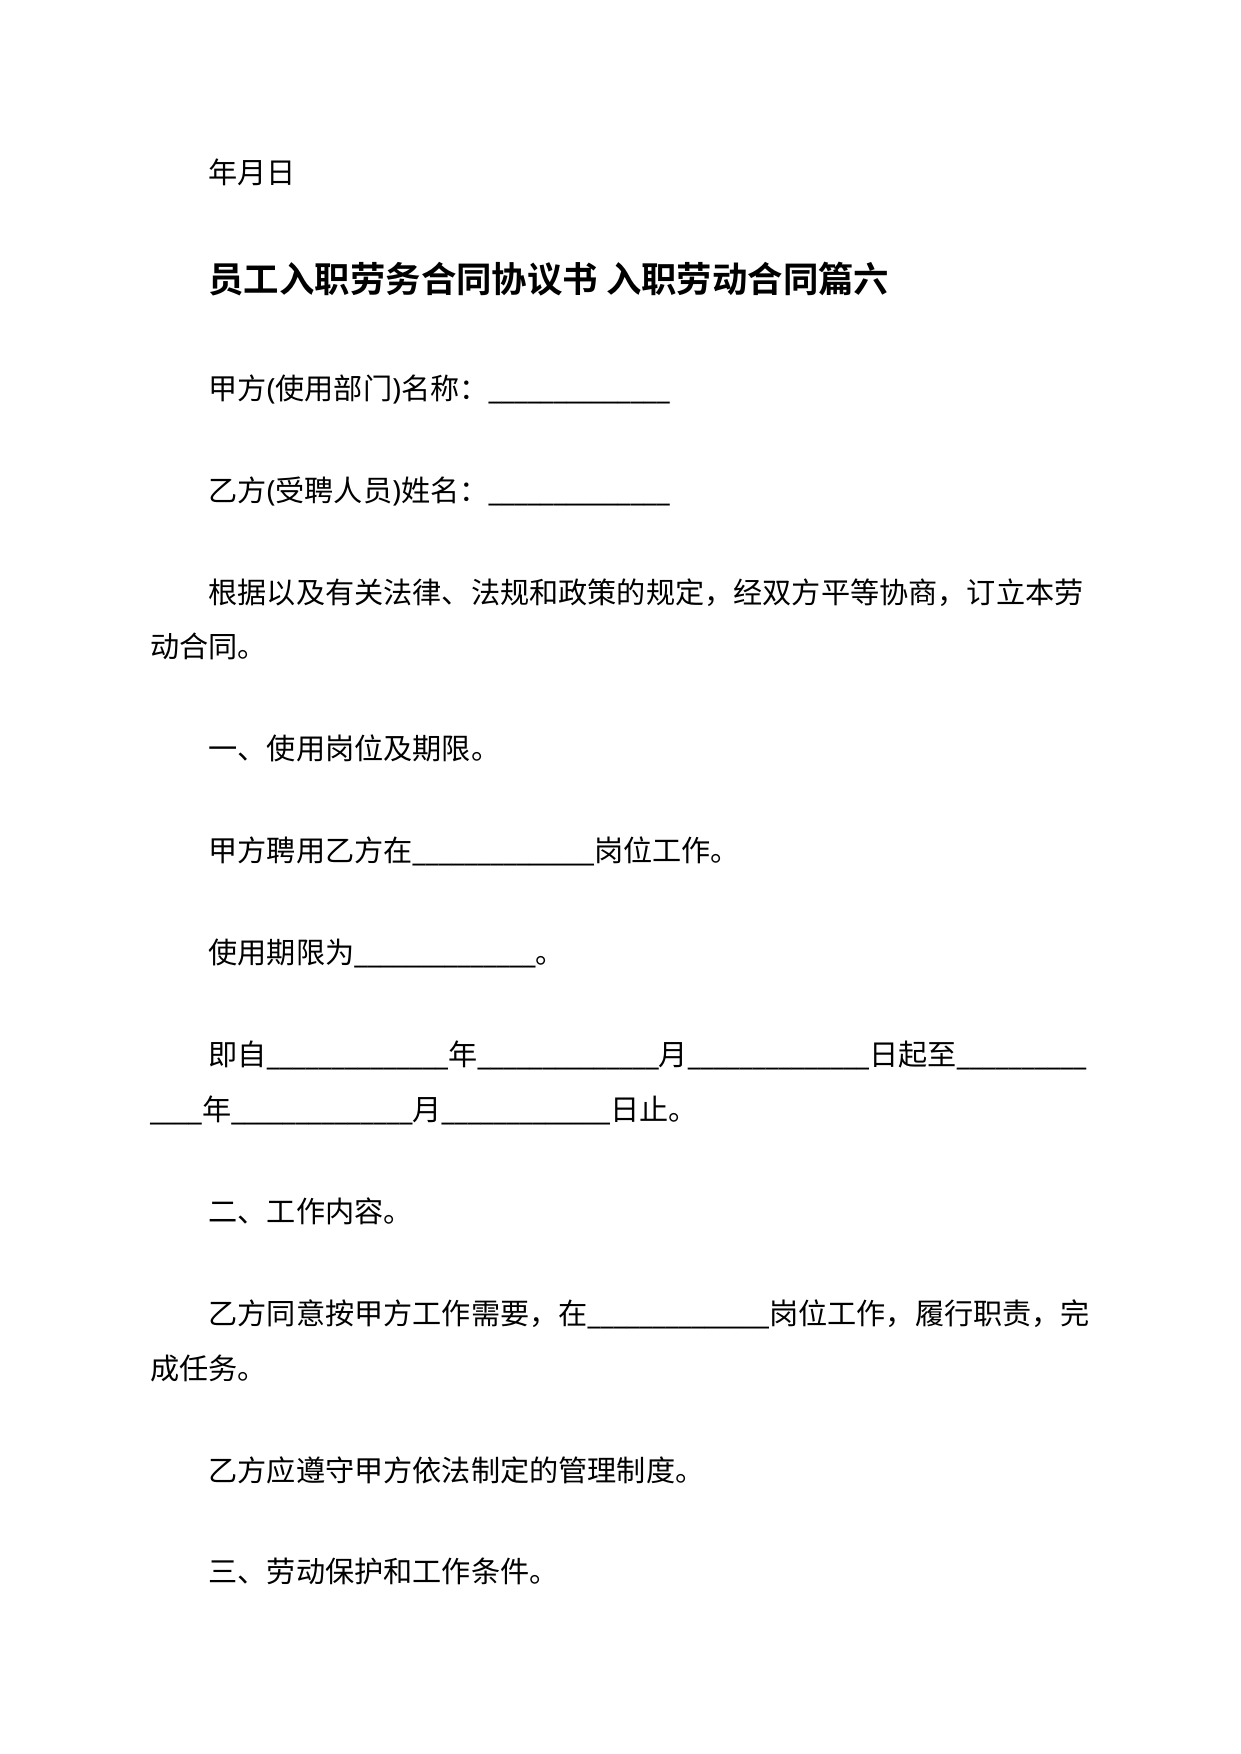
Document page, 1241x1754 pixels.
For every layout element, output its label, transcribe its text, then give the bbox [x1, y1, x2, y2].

text 一、使用岗位及期限。 [150, 726, 1090, 768]
text 员工入职劳务合同协议书 入职劳动合同篇六 [150, 252, 1090, 303]
text 年月日 [150, 150, 1090, 192]
text 二、工作内容。 [150, 1188, 1090, 1231]
text 乙方应遵守甲方依法制定的管理制度。 [150, 1447, 1090, 1489]
text 根据以及有关法律、法规和政策的规定，经双方平等协商，订立本劳动合同。 [150, 569, 1090, 666]
text 乙方同意按甲方工作需要，在______________岗位工作，履行职责，完成任务。 [150, 1290, 1090, 1388]
text 即自______________年______________月______________日起至______________年______________月_____________日止。 [150, 1032, 1090, 1129]
text 甲方(使用部门)名称：______________ [150, 365, 1090, 408]
text 甲方聘用乙方在______________岗位工作。 [150, 828, 1090, 870]
text 乙方(受聘人员)姓名：______________ [150, 467, 1090, 509]
text 三、劳动保护和工作条件。 [150, 1549, 1090, 1591]
text 使用期限为______________。 [150, 929, 1090, 972]
